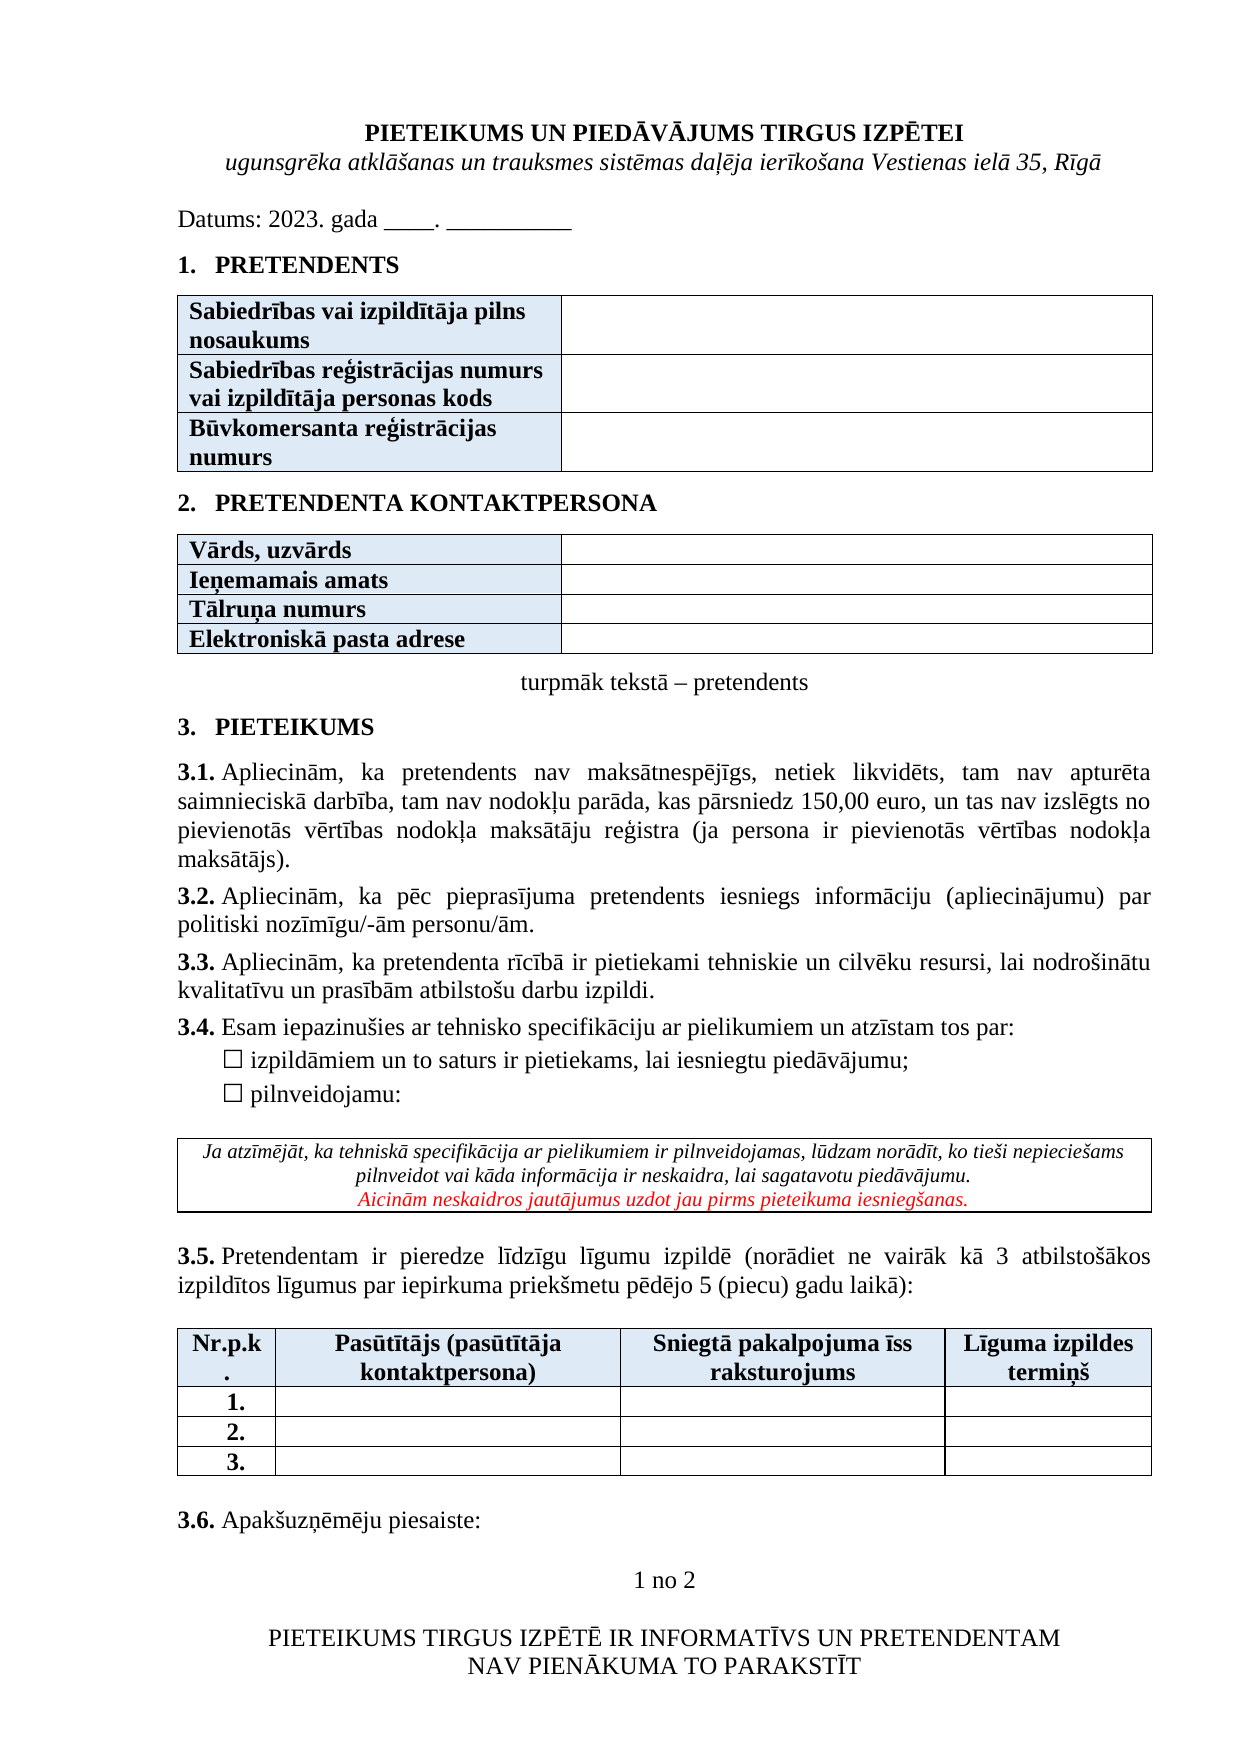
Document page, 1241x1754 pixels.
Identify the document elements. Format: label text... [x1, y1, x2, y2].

text 3.5. Pretendentam ir pieredze līdzīgu līgumu izpildē (norādiet ne vairāk kā 3 atbilstošākos izpildītos līgumus par iepirkuma priekšmetu pēdējo 5 (piecu) gadu laikā): [177, 1241, 1152, 1299]
text 3.3. Apliecinām, ka pretendenta rīcībā ir pietiekami tehniskie un cilvēku resursi, lai nodrošinātu kvalitatīvu un prasībām atbilstošu darbu izpildi. [177, 947, 1152, 1004]
table_cell Būvkomersanta reģistrācijas numurs [178, 413, 561, 471]
table_header Sniegtā pakalpojuma īss raksturojums [621, 1329, 944, 1386]
table_cell [562, 565, 1152, 593]
table_header Nr.p.k. [178, 1329, 275, 1386]
table_header Sabiedrības vai izpildītāja pilns nosaukums [178, 296, 561, 354]
list PRETENDENTS [177, 250, 1152, 278]
text 3.6. Apakšuzņēmēju piesaiste: [177, 1505, 1152, 1534]
table_cell [621, 1417, 944, 1446]
table_cell Tālruņa numurs [178, 595, 561, 623]
table_header [562, 296, 1152, 354]
table_header Pasūtītājs (pasūtītāja kontaktpersona) [276, 1329, 620, 1386]
table_header Ja atzīmējāt, ka tehniskā specifikācija ar pielikumiem ir pilnveidojamas, lūdzam norādīt, ko tieši nepieciešams pilnveidot vai kāda informācija ir neskaidra, lai sagatavotu piedāvājumu. Aicinām neskaidros jautājumus uzdot jau pirms pieteikuma iesniegšanas. [178, 1139, 1151, 1211]
text 3.2. Apliecinām, ka pēc pieprasījuma pretendents iesniegs informāciju (apliecinājumu) par politiski nozīmīgu/-ām personu/ām. [177, 881, 1152, 938]
text Datums: 2023. gada ____. __________ [177, 204, 1152, 233]
table_cell [178, 1447, 275, 1475]
table_cell [946, 1417, 1151, 1446]
table_header Līguma izpildes termiņš [946, 1329, 1151, 1386]
table_cell Elektroniskā pasta adrese [178, 624, 561, 653]
table_header Vārds, uzvārds [178, 535, 561, 564]
text turpmāk tekstā – pretendents [177, 667, 1152, 695]
table_cell [178, 1417, 275, 1446]
list PRETENDENTA KONTAKTPERSONA [177, 488, 1152, 517]
table_cell Sabiedrības reģistrācijas numurs vai izpildītāja personas kods [178, 355, 561, 412]
text 3.1. Apliecinām, ka pretendents nav maksātnespējīgs, netiek likvidēts, tam nav apturēta saimnieciskā darbība, tam nav nodokļu parāda, kas pārsniedz 150,00 euro, un tas nav izslēgts no pievienotās vērtības nodokļa maksātāju reģistra (ja persona ir pievienotās vērtības nodokļa maksātājs). [177, 757, 1152, 872]
table_cell [562, 595, 1152, 623]
table_cell [276, 1387, 620, 1416]
text izpildāmiem un to saturs ir pietiekams, lai iesniegtu piedāvājumu; [222, 1041, 1152, 1075]
table_cell [276, 1417, 620, 1446]
text PIETEIKUMS UN PIEDĀVĀJUMS TIRGUS IZPĒTEI [177, 118, 1152, 147]
table_cell [946, 1387, 1151, 1416]
table_cell [562, 413, 1152, 471]
table_cell [276, 1447, 620, 1475]
table_cell [562, 624, 1152, 653]
text 3.4. Esam iepazinušies ar tehnisko specifikāciju ar pielikumiem un atzīstam tos par: [177, 1012, 1152, 1041]
table_cell Ieņemamais amats [178, 565, 561, 593]
text ugunsgrēka atklāšanas un trauksmes sistēmas daļēja ierīkošana Vestienas ielā 35, Rīgā [177, 147, 1152, 176]
table_cell [621, 1447, 944, 1475]
table_header [562, 535, 1152, 564]
table_cell [946, 1447, 1151, 1475]
table_cell [621, 1387, 944, 1416]
list PIETEIKUMS [177, 712, 1152, 741]
text pilnveidojamu: [222, 1075, 1152, 1109]
table_cell [562, 355, 1152, 412]
table_cell [178, 1387, 275, 1416]
